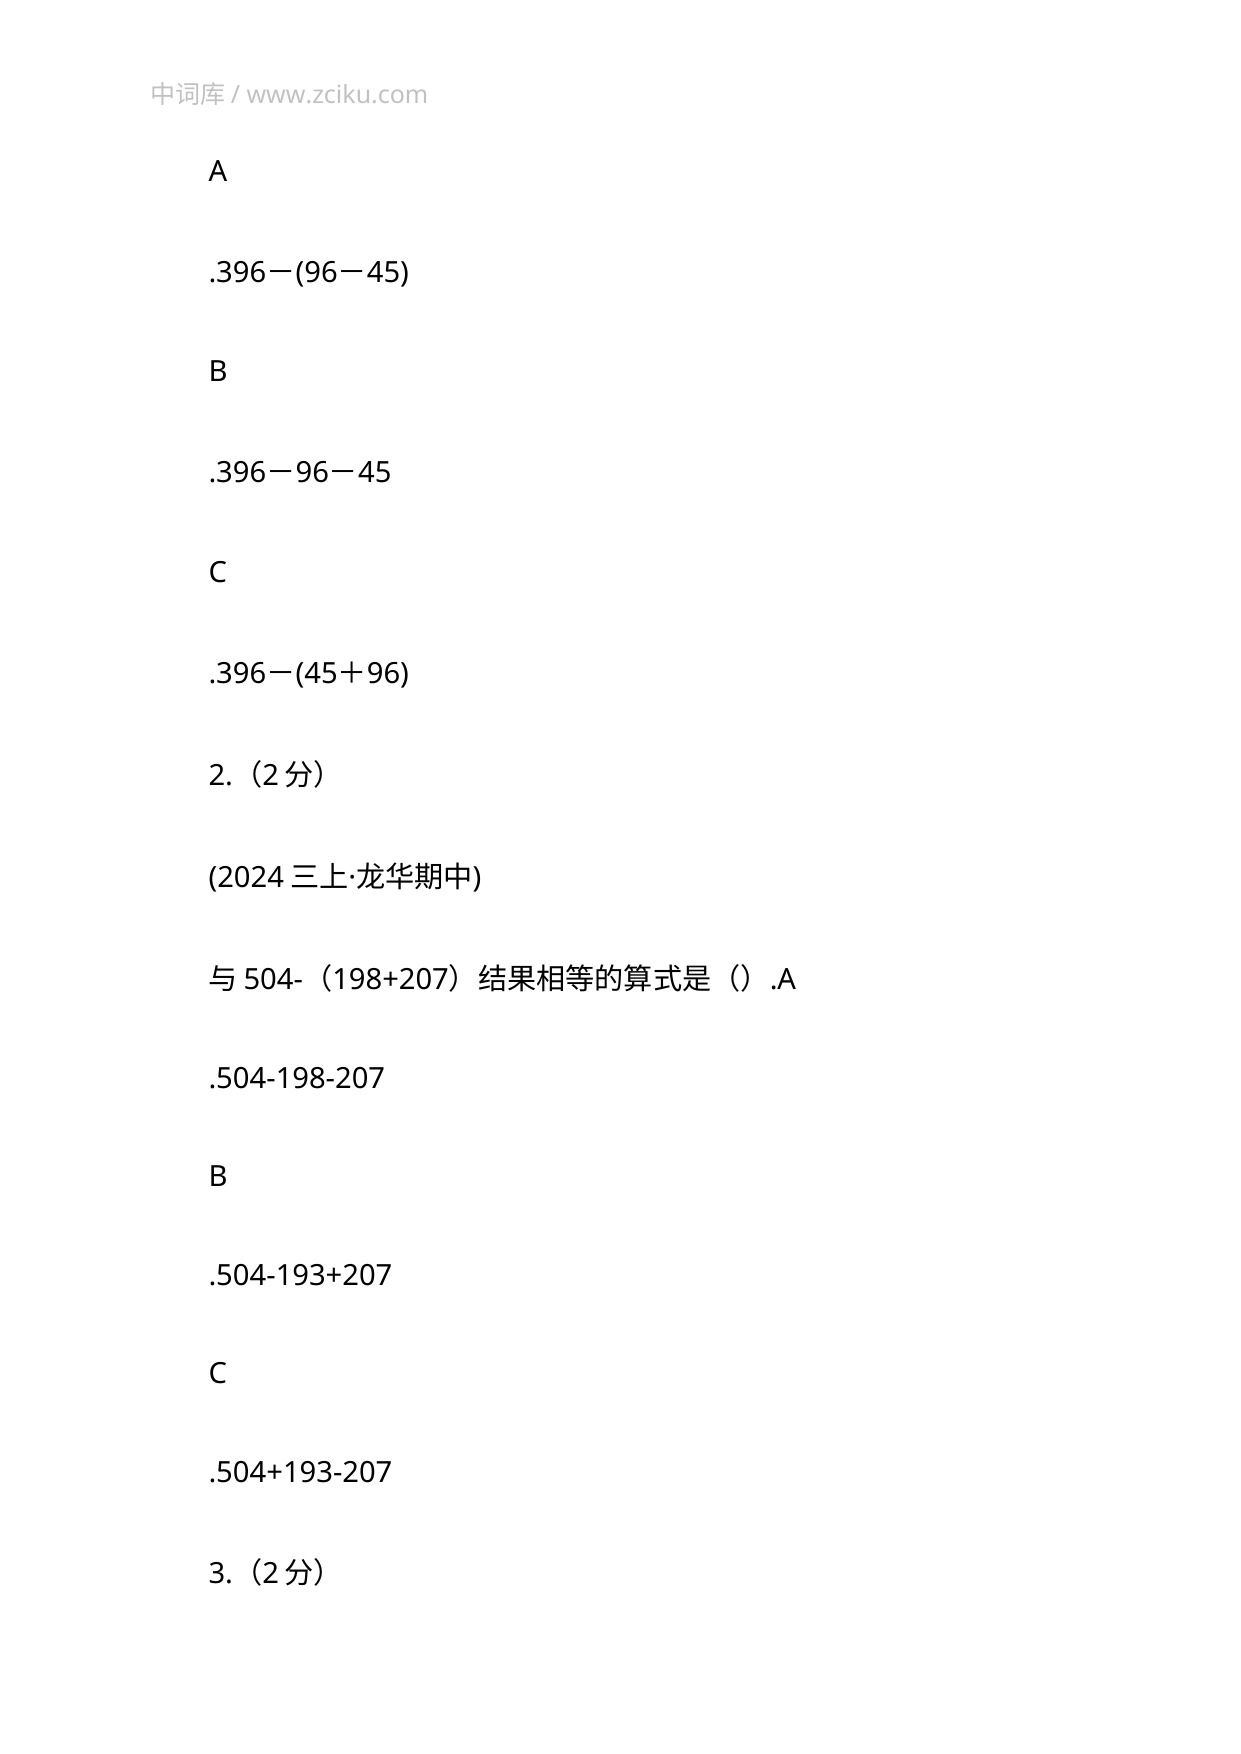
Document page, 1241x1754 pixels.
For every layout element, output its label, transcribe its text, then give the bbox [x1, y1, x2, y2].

text B [150, 1156, 1090, 1195]
text .396－96－45 [150, 449, 1090, 491]
text 与504-（198+207）结果相等的算式是（）.A [150, 955, 1090, 998]
text .504-193+207 [150, 1254, 1090, 1294]
text 2.（2分） [150, 751, 1090, 794]
text .396－(45＋96) [150, 649, 1090, 692]
text B [150, 350, 1090, 390]
text .396－(96－45) [150, 248, 1090, 291]
text C [150, 1352, 1090, 1392]
text (2024三上·龙华期中) [150, 853, 1090, 896]
text C [150, 551, 1090, 591]
text .504-198-207 [150, 1057, 1090, 1097]
text .504+193-207 [150, 1451, 1090, 1491]
text 3.（2分） [150, 1549, 1090, 1592]
text A [150, 150, 1090, 190]
